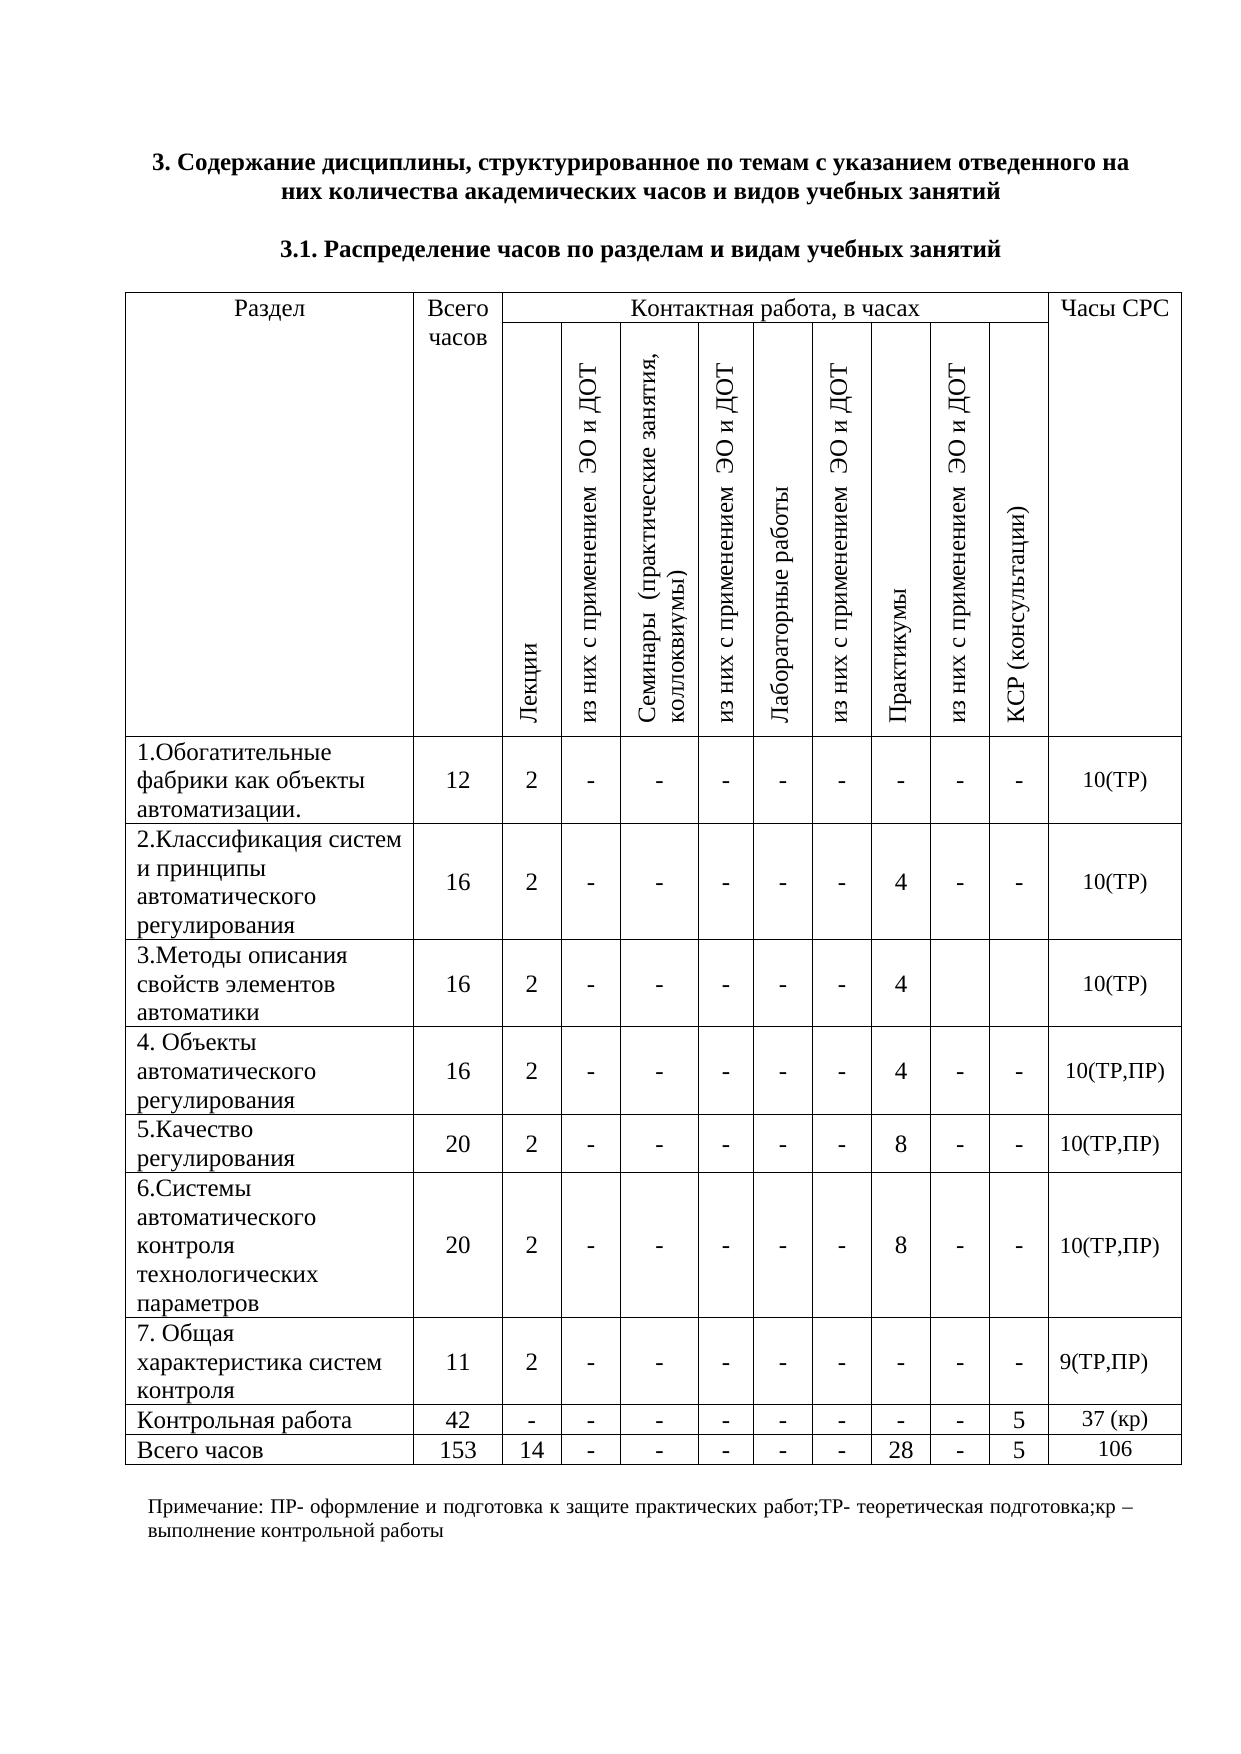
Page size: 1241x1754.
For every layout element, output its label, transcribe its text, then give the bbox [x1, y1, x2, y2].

table_cell - [621, 737, 698, 823]
table_cell - [621, 1435, 698, 1464]
table_cell - [562, 1173, 620, 1317]
table_cell - [813, 1115, 871, 1172]
table_cell 37 (кр) [1049, 1405, 1181, 1434]
table_cell - [872, 1318, 930, 1404]
table_cell Всего часов [126, 1435, 413, 1464]
table_cell - [872, 737, 930, 823]
table_cell - [990, 1027, 1048, 1113]
table_cell - [813, 1318, 871, 1404]
table_cell 4 [872, 824, 930, 939]
table_cell - [990, 1115, 1048, 1172]
table_cell 8 [872, 1115, 930, 1172]
table_cell из них с применением ЭО и ДОТ [813, 323, 871, 736]
table_cell 16 [414, 824, 502, 939]
table_cell - [872, 1405, 930, 1434]
table_cell 2 [503, 1318, 561, 1404]
table_header Контактная работа, в часах [503, 293, 1048, 322]
text Примечание: ПР- оформление и подготовка к защите практических работ;ТР- теоретическая подготовка;кр – выполнение контрольной работы [148, 1494, 1134, 1542]
table_cell 10(ТР) [1049, 824, 1181, 939]
table_cell - [562, 940, 620, 1026]
table_cell - [621, 1027, 698, 1113]
table_cell - [621, 1318, 698, 1404]
table_cell - [562, 1115, 620, 1172]
table_cell - [990, 1318, 1048, 1404]
table_cell 2 [503, 1027, 561, 1113]
table_cell 5 [990, 1405, 1048, 1434]
table_cell - [699, 940, 753, 1026]
table_cell - [931, 1115, 989, 1172]
table_cell 2 [503, 1115, 561, 1172]
table_cell - [562, 1435, 620, 1464]
table_cell 4 [872, 1027, 930, 1113]
table_cell Семинары (практические занятия, коллоквиумы) [621, 323, 698, 736]
table_cell - [754, 940, 812, 1026]
table_cell - [699, 1173, 753, 1317]
table_cell - [931, 1027, 989, 1113]
table_cell 14 [503, 1435, 561, 1464]
table_cell 2 [503, 824, 561, 939]
table_cell 20 [414, 1115, 502, 1172]
table_cell 10(ТР) [1049, 737, 1181, 823]
table_cell Контрольная работа [126, 1405, 413, 1434]
table_cell 3.Методы описания свойств элементов автоматики [126, 940, 413, 1026]
table_cell - [813, 824, 871, 939]
table_header Часы СРС [1049, 293, 1181, 736]
table_cell - [813, 1405, 871, 1434]
table_cell 10(ТР) [1049, 940, 1181, 1026]
table_cell - [931, 1405, 989, 1434]
table_cell - [699, 824, 753, 939]
table_cell Лекции [503, 323, 561, 736]
table_cell - [931, 824, 989, 939]
table_cell 42 [414, 1405, 502, 1434]
table_cell - [562, 1405, 620, 1434]
table_cell 9(ТР,ПР) [1049, 1318, 1181, 1404]
table_cell 12 [414, 737, 502, 823]
table_cell из них с применением ЭО и ДОТ [562, 323, 620, 736]
table_cell - [990, 737, 1048, 823]
table_cell - [699, 1405, 753, 1434]
table_cell - [699, 737, 753, 823]
table_cell - [562, 824, 620, 939]
table_cell - [621, 1405, 698, 1434]
table_cell - [754, 1318, 812, 1404]
table_cell - [754, 824, 812, 939]
table_cell 6.Системы автоматического контроля технологических параметров [126, 1173, 413, 1317]
table_cell 106 [1049, 1435, 1181, 1464]
table_cell - [562, 1027, 620, 1113]
table_cell 1.Обогатительные фабрики как объекты автоматизации. [126, 737, 413, 823]
table_cell - [931, 737, 989, 823]
table_cell 5.Качество регулирования [126, 1115, 413, 1172]
table_cell 5 [990, 1435, 1048, 1464]
table_cell - [931, 1318, 989, 1404]
table_cell из них с применением ЭО и ДОТ [699, 323, 753, 736]
table_cell - [754, 1435, 812, 1464]
table_cell [931, 940, 989, 1026]
table_cell - [699, 1435, 753, 1464]
table_cell - [754, 1027, 812, 1113]
table_cell 2 [503, 737, 561, 823]
table_cell - [699, 1318, 753, 1404]
table_cell 2.Классификация систем и принципы автоматического регулирования [126, 824, 413, 939]
table_cell - [990, 1173, 1048, 1317]
table_cell - [621, 940, 698, 1026]
table_cell - [754, 1405, 812, 1434]
table_cell - [813, 1027, 871, 1113]
text 3.1. Распределение часов по разделам и видам учебных занятий [148, 234, 1134, 263]
table_cell 20 [414, 1173, 502, 1317]
text 3. Содержание дисциплины, структурированное по темам с указанием отведенного на них количества академических часов и видов учебных занятий [148, 147, 1134, 205]
table_cell [990, 940, 1048, 1026]
table_cell - [990, 824, 1048, 939]
table_header Всего часов [414, 293, 502, 736]
table_cell 2 [503, 940, 561, 1026]
table_cell - [562, 737, 620, 823]
table_cell - [621, 824, 698, 939]
table_cell - [813, 737, 871, 823]
table_header Раздел [126, 293, 413, 736]
table_cell 4 [872, 940, 930, 1026]
table_cell 28 [872, 1435, 930, 1464]
table_cell из них с применением ЭО и ДОТ [931, 323, 989, 736]
table_cell 16 [414, 1027, 502, 1113]
table_cell - [754, 1115, 812, 1172]
table_cell - [754, 737, 812, 823]
table_cell 11 [414, 1318, 502, 1404]
table_cell 2 [503, 1173, 561, 1317]
table_cell 10(ТР,ПР) [1049, 1115, 1181, 1172]
table_cell 7. Общая характеристика систем контроля [126, 1318, 413, 1404]
table_cell Практикумы [872, 323, 930, 736]
table_cell - [813, 940, 871, 1026]
table_cell Лабораторные работы [754, 323, 812, 736]
table_cell - [699, 1027, 753, 1113]
table_cell 8 [872, 1173, 930, 1317]
table_cell - [621, 1173, 698, 1317]
table_cell - [562, 1318, 620, 1404]
table_cell - [621, 1115, 698, 1172]
table_cell 16 [414, 940, 502, 1026]
table_cell - [754, 1173, 812, 1317]
table_cell 4. Объекты автоматического регулирования [126, 1027, 413, 1113]
table_cell 10(ТР,ПР) [1049, 1173, 1181, 1317]
table_cell - [503, 1405, 561, 1434]
table_cell - [813, 1435, 871, 1464]
table_cell - [931, 1435, 989, 1464]
table_cell 10(ТР,ПР) [1049, 1027, 1181, 1113]
table_cell КСР (консультации) [990, 323, 1048, 736]
table_cell - [699, 1115, 753, 1172]
table_cell 153 [414, 1435, 502, 1464]
table_cell - [931, 1173, 989, 1317]
table_cell - [813, 1173, 871, 1317]
